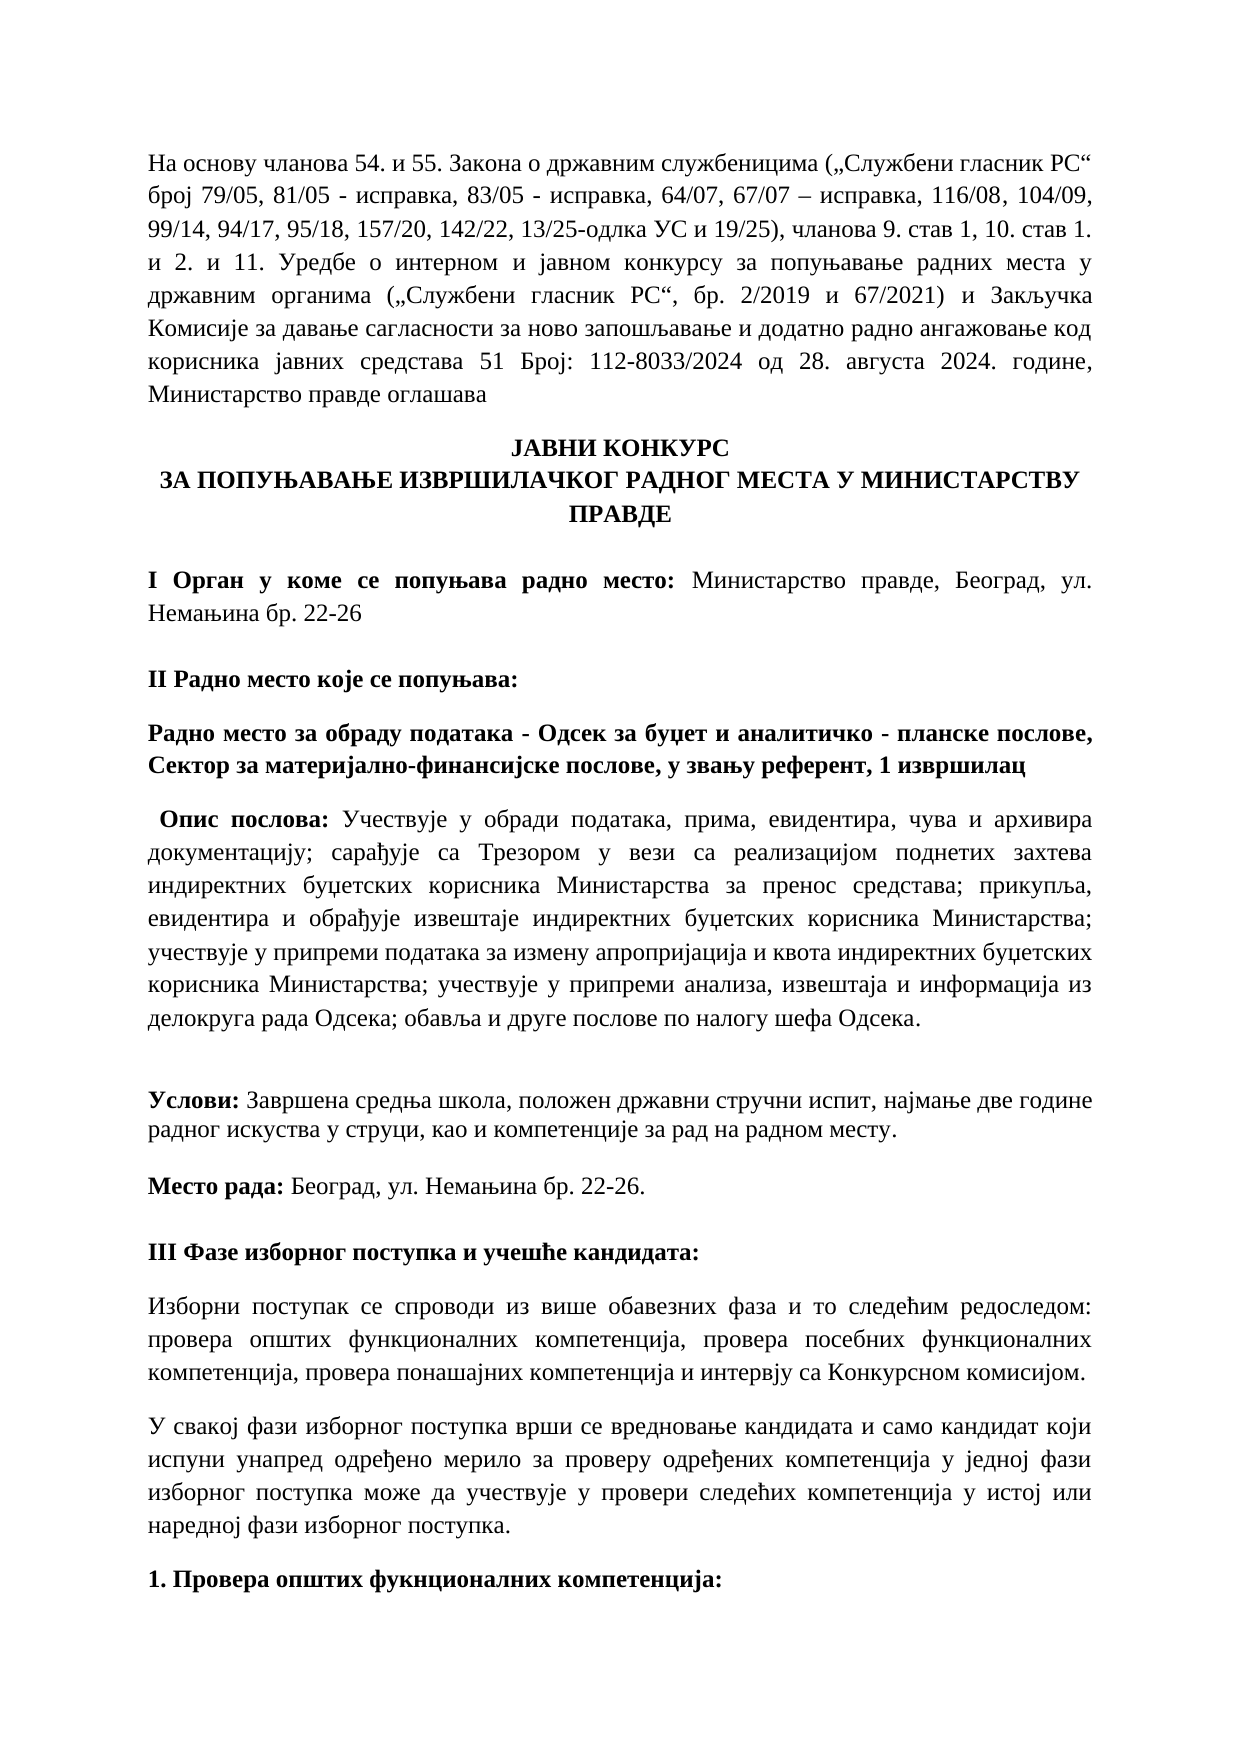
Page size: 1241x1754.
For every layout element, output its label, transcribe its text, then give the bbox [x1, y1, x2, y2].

text Услови: Завршена средња школа, положен државни стручни испит, најмање две године радног искуства у струци, као и компетенције за рад на радном месту. [148, 1085, 1093, 1143]
text На основу чланова 54. и 55. Закона о државним службеницима („Службени гласник РС“ број 79/05, 81/05 - исправка, 83/05 - исправка, 64/07, 67/07 – исправка, 116/08, 104/09, 99/14, 94/17, 95/18, 157/20, 142/22, 13/25-одлка УС и 19/25), чланова 9. став 1, 10. став 1. и 2. и 11. Уредбе о интерном и јавном конкурсу за попуњавање радних места у државним органима („Службени гласник РС“, бр. 2/2019 и 67/2021) и Закључка Комисије за давање сагласности за ново запошљавање и додатно радно ангажовање код корисника јавних средстава 51 Број: 112-8033/2024 од 28. августа 2024. године, Министарство правде оглашава [148, 148, 1093, 407]
text 1. Провера општих фукнционалних компетенција: [148, 1564, 1093, 1593]
text III Фазе изборног поступка и учешће кандидата: [148, 1237, 1093, 1266]
text Изборни поступак се спроводи из више обавезних фаза и то следећим редоследом: провера општих функционалних компетенција, провера посебних функционалних компетенција, провера понашајних компетенција и интервју са Конкурсном комисијом. [148, 1291, 1093, 1386]
text Место рада: Београд, ул. Немањина бр. 22-26. [148, 1171, 1093, 1200]
text II Радно место које се попуњава: [148, 664, 1093, 692]
text ЈАВНИ КОНКУРС [148, 433, 1093, 461]
text Радно место за обраду података - Одсек за буџет и аналитичко - планске послове, Сектор за материјално-финансијске послове, у звању референт, 1 извршилац [148, 718, 1093, 779]
text ЗА ПОПУЊАВАЊЕ ИЗВРШИЛАЧКОГ РАДНОГ МЕСТА У МИНИСТАРСТВУ ПРАВДЕ [148, 466, 1093, 527]
text Опис послова: Учествује у обради података, прима, евидентира, чува и архивира документацију; сарађује са Трезором у вези са реализацијом поднетих захтева индиректних буџетских корисника Министарства за пренос средстава; прикупља, евидентира и обрађује извештаје индиректних буџетских корисника Министарства; учествује у припреми података за измену апропријација и квота индиректних буџетских корисника Министарства; учествује у припреми анализа, извештаја и информација из делокруга рада Одсека; обавља и друге послове по налогу шефа Одсека. [148, 804, 1093, 1031]
text I Орган у коме се попуњава радно место: Министарство правде, Београд, ул. Немањина бр. 22-26 [148, 565, 1093, 626]
text У свакој фази изборног поступка врши се вредновање кандидата и само кандидат који испуни унапред одређено мерило за проверу одређених компетенција у једној фази изборног поступка може да учествује у провери следећих компетенција у истој или наредној фази изборног поступка. [148, 1411, 1093, 1539]
